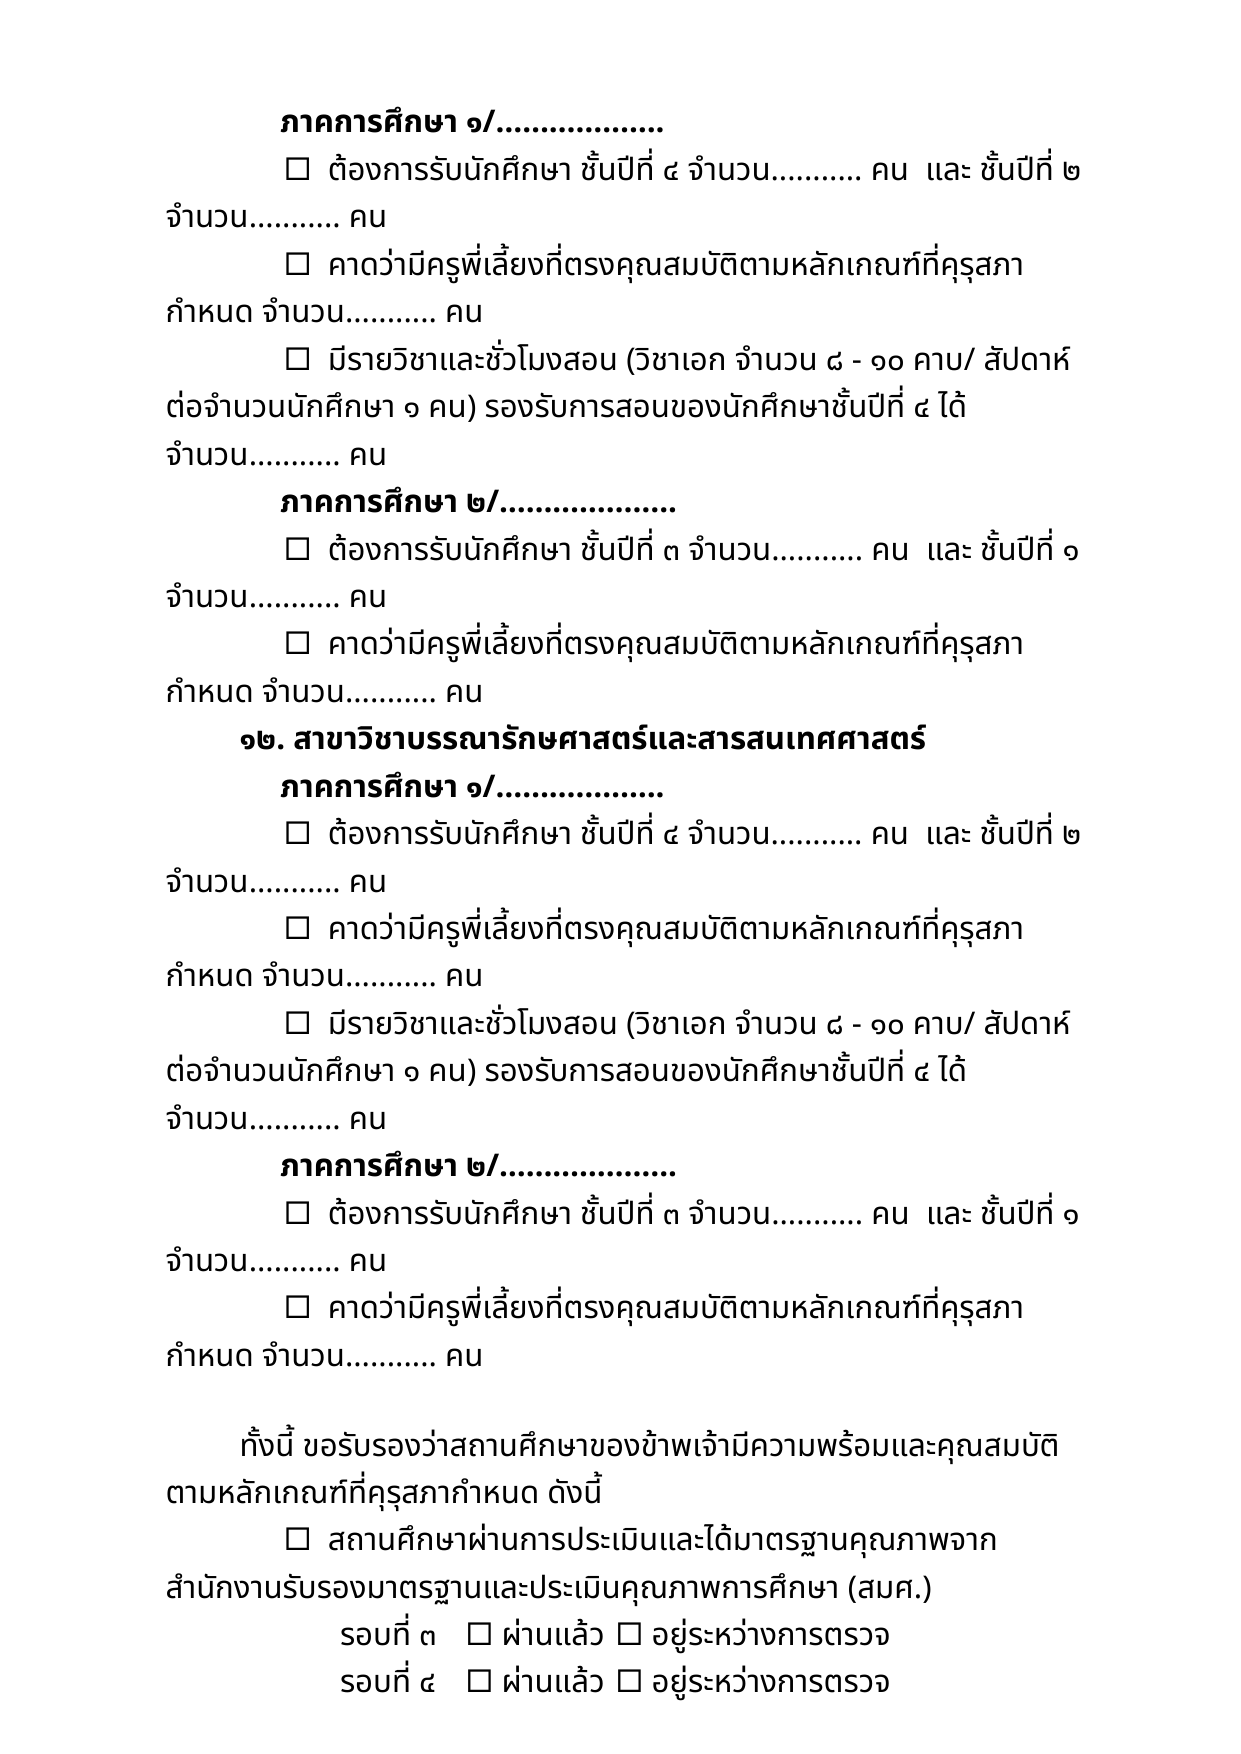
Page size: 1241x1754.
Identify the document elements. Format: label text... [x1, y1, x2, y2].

text รอบที่ ๓ ผ่านแล้ว อยู่ระหว่างการตรวจ [165, 1612, 1110, 1659]
text ภาคการศึกษา ๒/……………….. [165, 1143, 1110, 1191]
text มีรายวิชาและชั่วโมงสอน (วิชาเอก จำนวน ๘ - ๑๐ คาบ/ สัปดาห์ ต่อจำนวนนักศึกษา ๑ คน) รองรับการสอนของนักศึกษาชั้นปีที่ ๔ ได้ จำนวน........... คน [165, 336, 1110, 479]
text คาดว่ามีครูพี่เลี้ยงที่ตรงคุณสมบัติตามหลักเกณฑ์ที่คุรุสภากำหนด จำนวน........... คน [165, 621, 1110, 716]
text ทั้งนี้ ขอรับรองว่าสถานศึกษาของข้าพเจ้ามีความพร้อมและคุณสมบัติตามหลักเกณฑ์ที่คุรุสภากำหนด ดังนี้ [165, 1423, 1110, 1517]
text ต้องการรับนักศึกษา ชั้นปีที่ ๔ จำนวน........... คน และ ชั้นปีที่ ๒ จำนวน........... คน [165, 147, 1110, 242]
text ภาคการศึกษา ๑/………………. [165, 764, 1110, 811]
text ต้องการรับนักศึกษา ชั้นปีที่ ๓ จำนวน........... คน และ ชั้นปีที่ ๑ จำนวน........... คน [165, 1191, 1110, 1286]
text คาดว่ามีครูพี่เลี้ยงที่ตรงคุณสมบัติตามหลักเกณฑ์ที่คุรุสภากำหนด จำนวน........... คน [165, 1286, 1110, 1381]
text สถานศึกษาผ่านการประเมินและได้มาตรฐานคุณภาพจากสำนักงานรับรองมาตรฐานและประเมินคุณภาพการศึกษา (สมศ.) [165, 1517, 1110, 1612]
text รอบที่ ๔ ผ่านแล้ว อยู่ระหว่างการตรวจ [165, 1659, 1110, 1707]
text ภาคการศึกษา ๒/……………….. [165, 479, 1110, 526]
text ต้องการรับนักศึกษา ชั้นปีที่ ๔ จำนวน........... คน และ ชั้นปีที่ ๒ จำนวน........... คน [165, 811, 1110, 906]
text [165, 242, 1110, 336]
text ต้องการรับนักศึกษา ชั้นปีที่ ๓ จำนวน........... คน และ ชั้นปีที่ ๑ จำนวน........... คน [165, 526, 1110, 621]
text มีรายวิชาและชั่วโมงสอน (วิชาเอก จำนวน ๘ - ๑๐ คาบ/ สัปดาห์ ต่อจำนวนนักศึกษา ๑ คน) รองรับการสอนของนักศึกษาชั้นปีที่ ๔ ได้ จำนวน........... คน [165, 1001, 1110, 1143]
text ๑๒. สาขาวิชาบรรณารักษศาสตร์และสารสนเทศศาสตร์ [165, 716, 1110, 764]
text คาดว่ามีครูพี่เลี้ยงที่ตรงคุณสมบัติตามหลักเกณฑ์ที่คุรุสภากำหนด จำนวน........... คน [165, 906, 1110, 1001]
text ภาคการศึกษา ๑/………………. [165, 99, 1110, 147]
